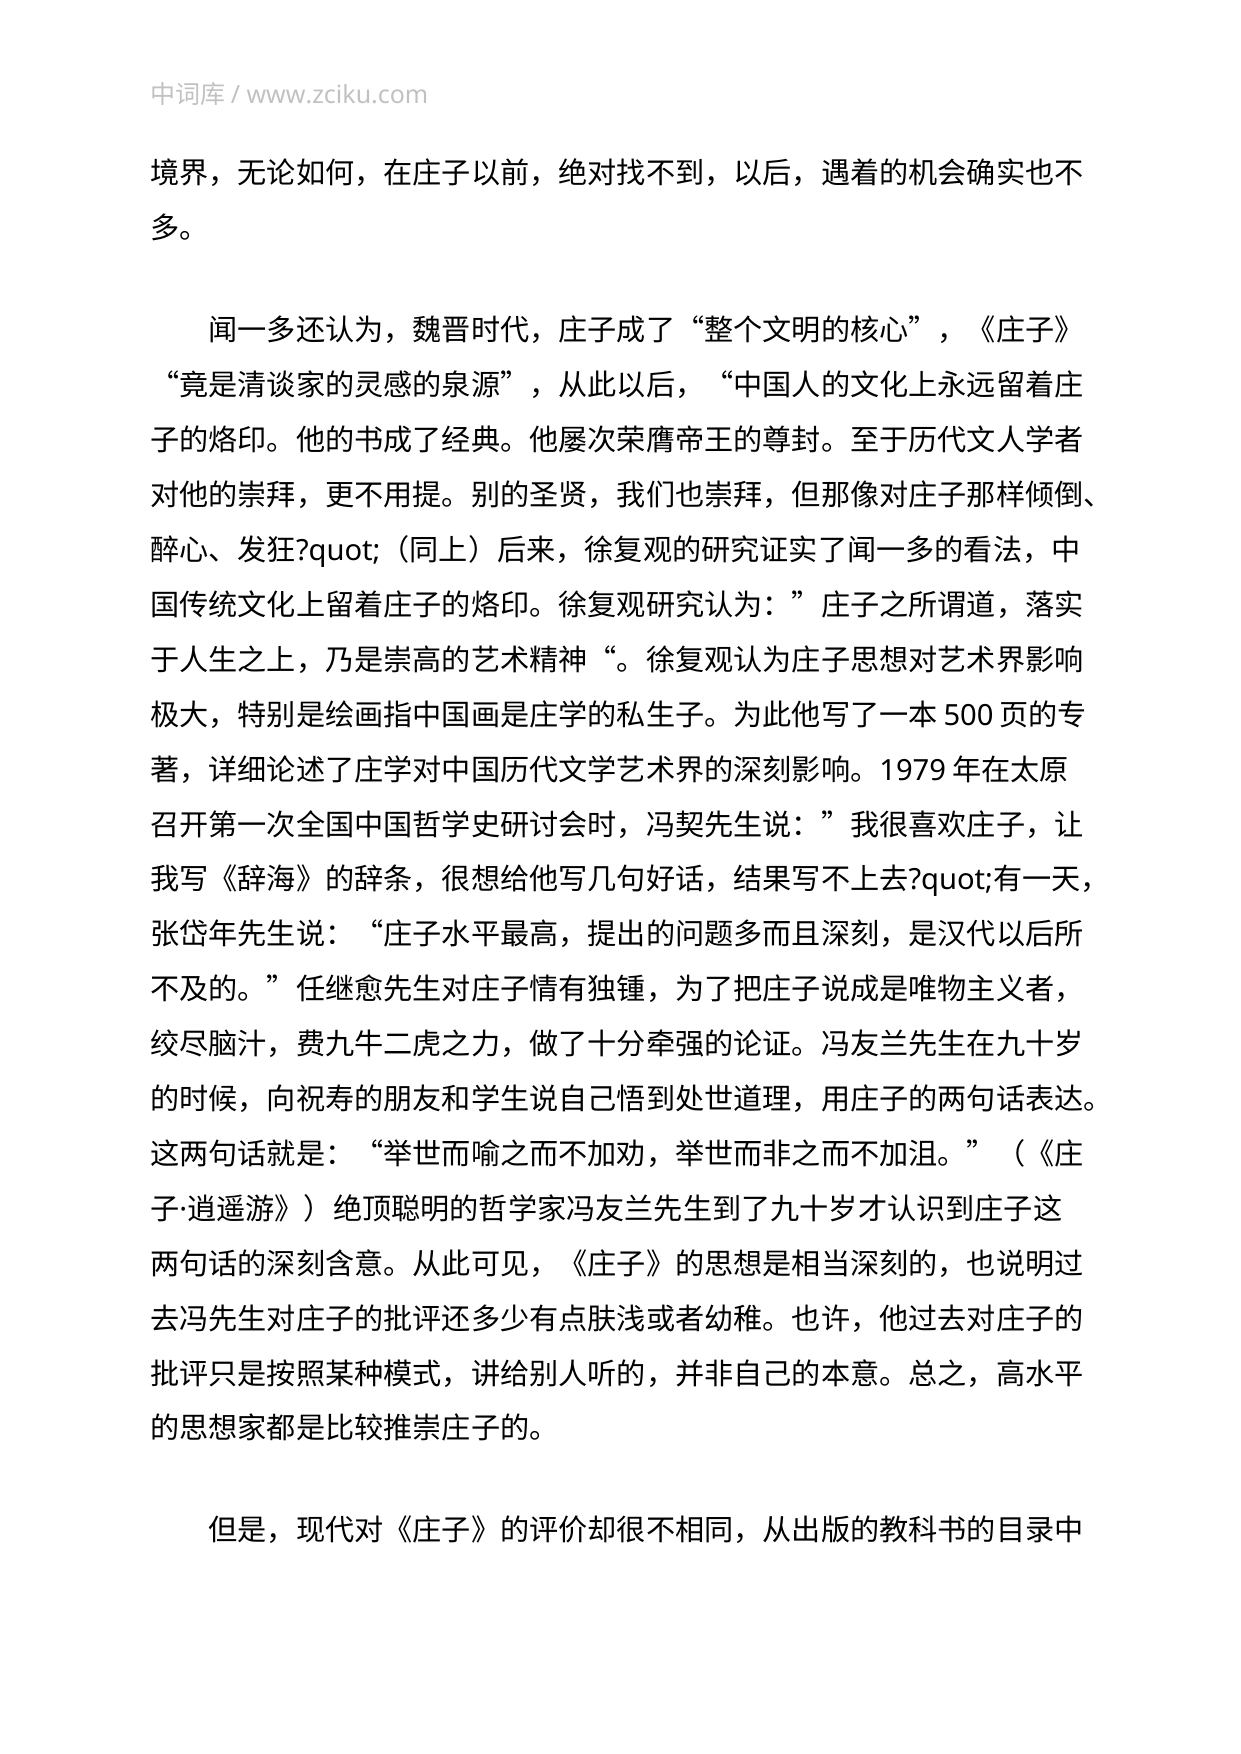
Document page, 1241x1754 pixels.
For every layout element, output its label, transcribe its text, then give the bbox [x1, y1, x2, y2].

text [150, 150, 1090, 247]
text 闻一多还认为，魏晋时代，庄子成了“整个文明的核心”，《庄子》“竟是清谈家的灵感的泉源”，从此以后，“中国人的文化上永远留着庄子的烙印。他的书成了经典。他屡次荣膺帝王的尊封。至于历代文人学者对他的崇拜，更不用提。别的圣贤，我们也崇拜，但那像对庄子那样倾倒、醉心、发狂?quot;（同上）后来，徐复观的研究证实了闻一多的看法，中国传统文化上留着庄子的烙印。徐复观研究认为：”庄子之所谓道，落实于人生之上，乃是崇高的艺术精神“。徐复观认为庄子思想对艺术界影响极大，特别是绘画指中国画是庄学的私生子。为此他写了一本500页的专著，详细论述了庄学对中国历代文学艺术界的深刻影响。1979年在太原召开第一次全国中国哲学史研讨会时，冯契先生说：”我很喜欢庄子，让我写《辞海》的辞条，很想给他写几句好话，结果写不上去?quot;有一天，张岱年先生说：“庄子水平最高，提出的问题多而且深刻，是汉代以后所不及的。”任继愈先生对庄子情有独锺，为了把庄子说成是唯物主义者，绞尽脑汁，费九牛二虎之力，做了十分牵强的论证。冯友兰先生在九十岁的时候，向祝寿的朋友和学生说自己悟到处世道理，用庄子的两句话表达。这两句话就是：“举世而喻之而不加劝，举世而非之而不加沮。”（《庄子·逍遥游》）绝顶聪明的哲学家冯友兰先生到了九十岁才认识到庄子这两句话的深刻含意。从此可见，《庄子》的思想是相当深刻的，也说明过去冯先生对庄子的批评还多少有点肤浅或者幼稚。也许，他过去对庄子的批评只是按照某种模式，讲给别人听的，并非自己的本意。总之，高水平的思想家都是比较推崇庄子的。 [150, 307, 1090, 1447]
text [150, 1507, 1090, 1549]
